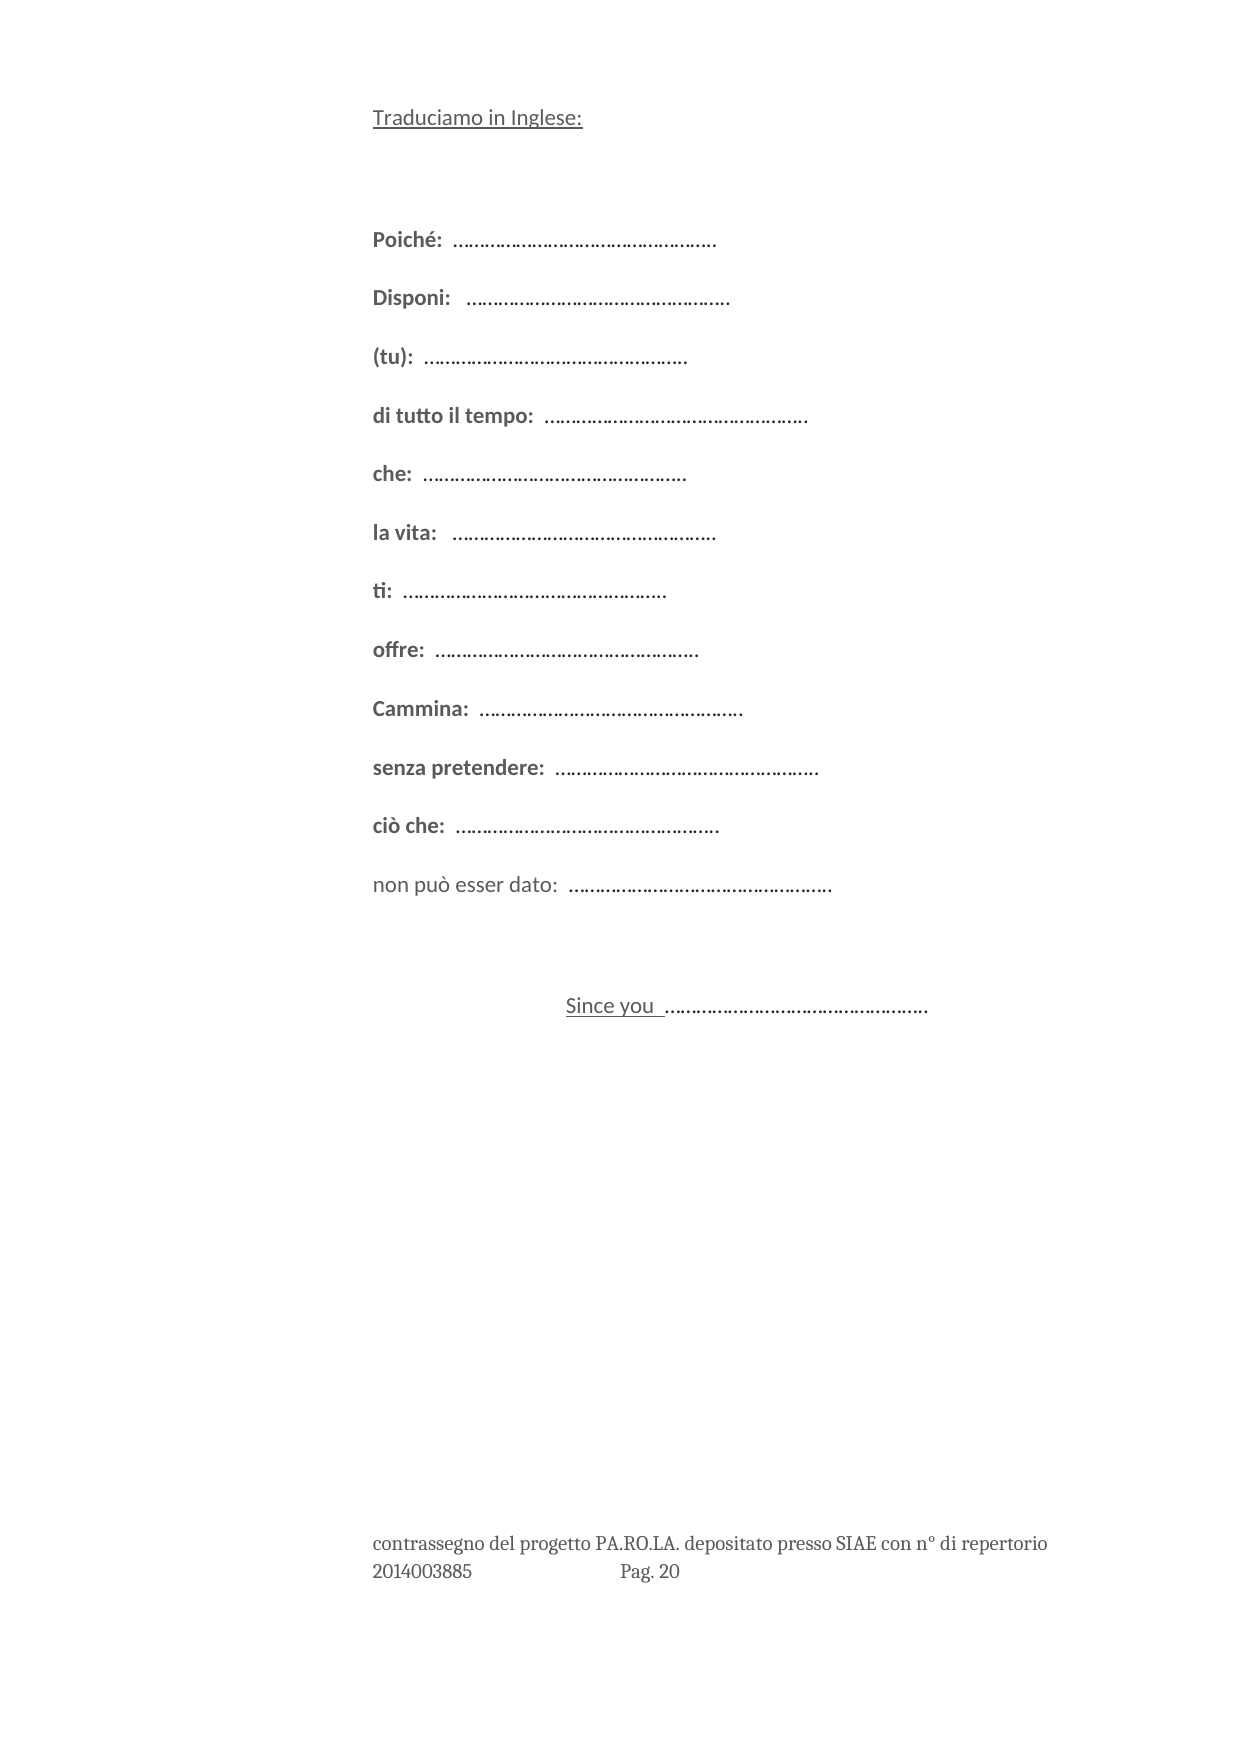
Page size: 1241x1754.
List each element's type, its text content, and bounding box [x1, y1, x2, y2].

text ciò che: ………………………………………….. [373, 811, 1122, 839]
text non può esser dato: ………………………………………….. [373, 870, 1122, 898]
text (tu): ………………………………………….. [373, 342, 1122, 370]
text Disponi: ………………………………………….. [373, 283, 1122, 311]
text di tutto il tempo: ………………………………………….. [373, 401, 1122, 429]
text offre: ………………………………………….. [373, 635, 1122, 663]
text Cammina: ………………………………………….. [373, 694, 1122, 722]
text che: ………………………………………….. [373, 459, 1122, 487]
text Poiché: ………………………………………….. [373, 225, 1122, 253]
text la vita: ………………………………………….. [373, 518, 1122, 546]
text Traduciamo in Inglese: [373, 103, 1122, 131]
text senza pretendere: ………………………………………….. [373, 753, 1122, 781]
text ti: ………………………………………….. [373, 577, 1122, 605]
text Since you ………………………………………….. [373, 991, 1122, 1019]
